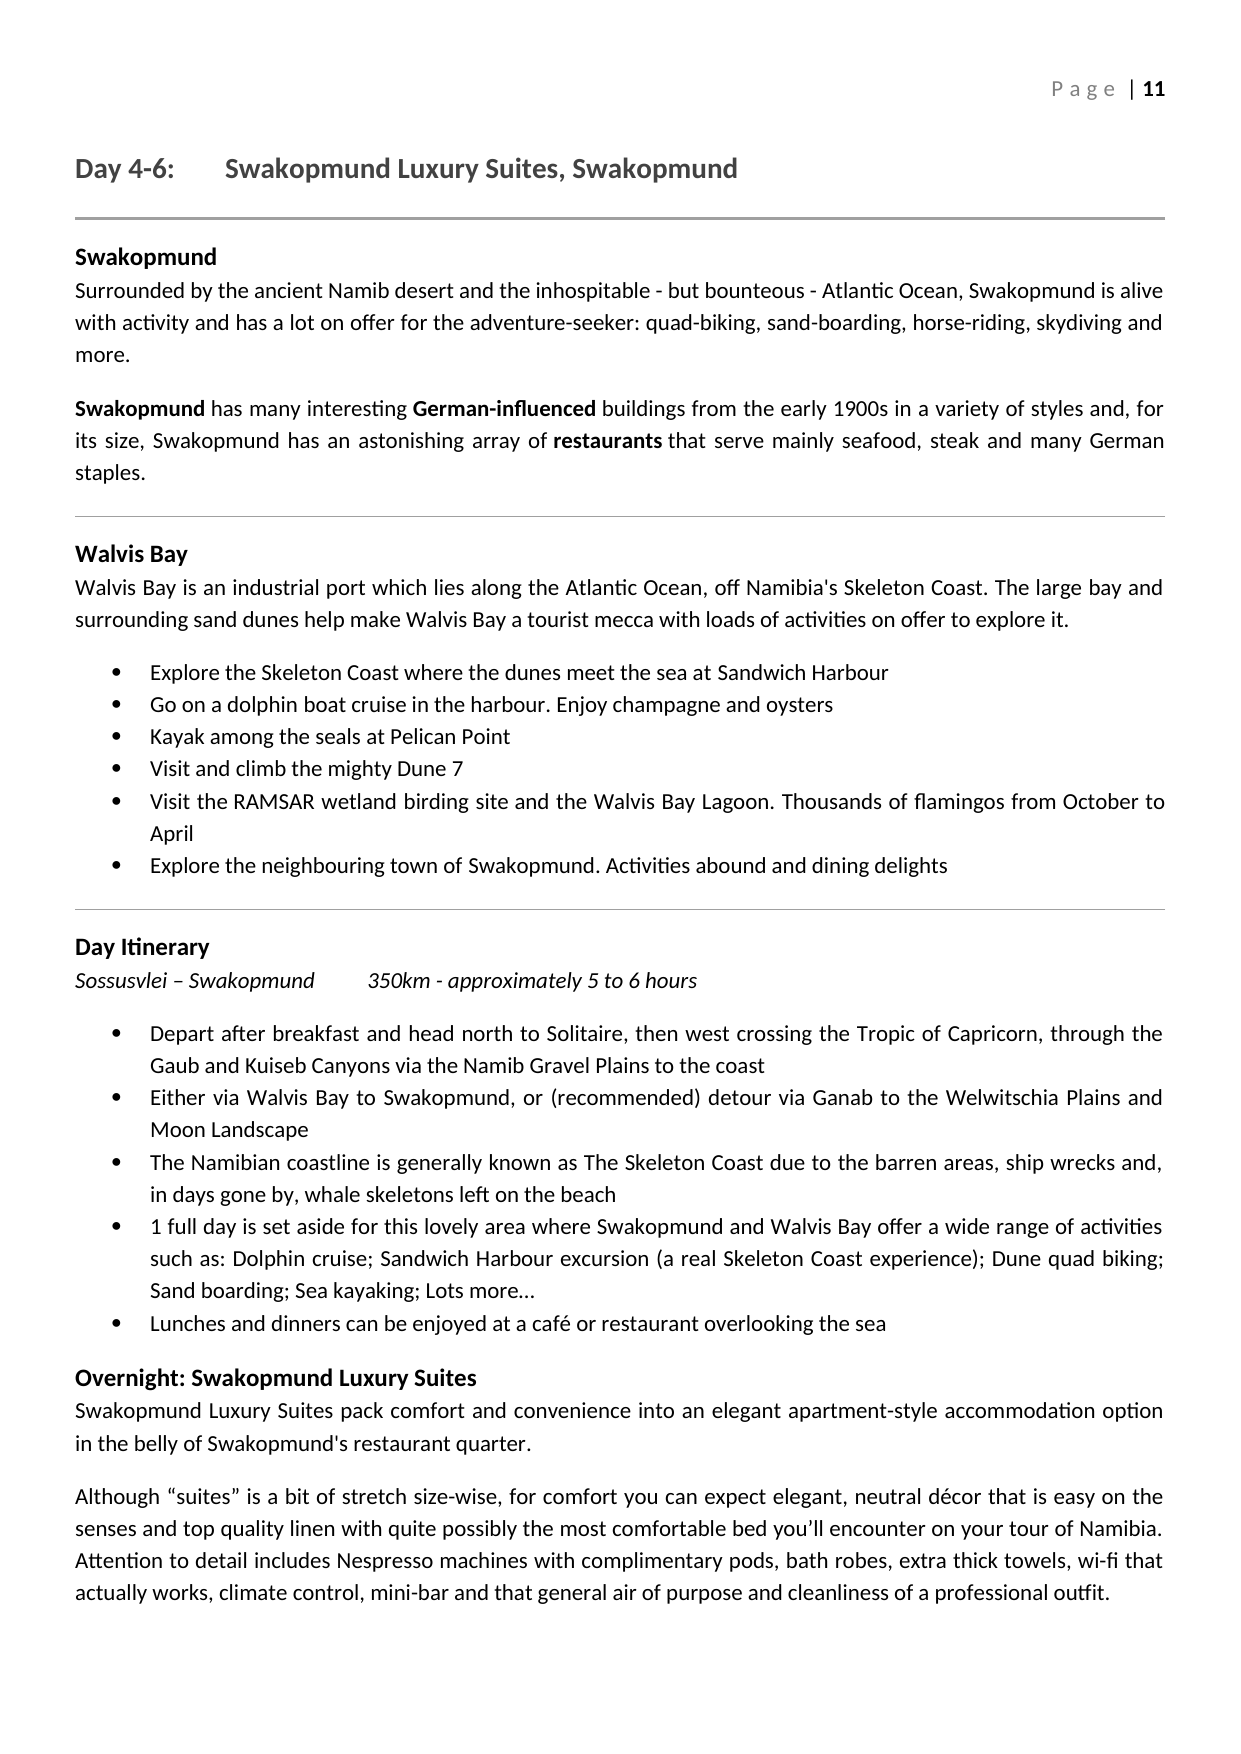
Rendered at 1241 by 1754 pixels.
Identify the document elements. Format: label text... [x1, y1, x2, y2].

list The Namibian coastline is generally known as The Skeleton Coast due to the barren areas, ship wrecks and, in days gone by, whale skeletons left on the beach [112, 1148, 1165, 1208]
list Either via Walvis Bay to Swakopmund, or (recommended) detour via Ganab to the Welwitschia Plains and Moon Landscape [112, 1083, 1165, 1143]
list Explore the neighbouring town of Swakopmund. Activities abound and dining delights [112, 851, 1165, 879]
list Go on a dolphin boat cruise in the harbour. Enjoy champagne and oysters [112, 690, 1165, 718]
list Depart after breakfast and head north to Solitaire, then west crossing the Tropic of Capricorn, through the Gaub and Kuiseb Canyons via the Namib Gravel Plains to the coast [112, 1019, 1165, 1079]
subtitle Day Itinerary [75, 931, 1165, 961]
text Sossusvlei – Swakopmund 350km - approximately 5 to 6 hours [75, 966, 1165, 994]
text Walvis Bay is an industrial port which lies along the Atlantic Ocean, off Namibia's Skeleton Coast. The large bay and surrounding sand dunes help make Walvis Bay a tourist mecca with loads of activities on offer to explore it. [75, 573, 1165, 633]
subtitle Day 4-6: Swakopmund Luxury Suites, Swakopmund [75, 151, 1165, 186]
text Although “suites” is a bit of stretch size-wise, for comfort you can expect elegant, neutral décor that is easy on the senses and top quality linen with quite possibly the most comfortable bed you’ll encounter on your tour of Namibia. Attention to detail includes Nespresso machines with complimentary pods, bath robes, extra thick towels, wi-fi that actually works, climate control, mini-bar and that general air of purpose and cleanliness of a professional outfit. [75, 1482, 1165, 1606]
list 1 full day is set aside for this lovely area where Swakopmund and Walvis Bay offer a wide range of activities such as: Dolphin cruise; Sandwich Harbour excursion (a real Skeleton Coast experience); Dune quad biking; Sand boarding; Sea kayaking; Lots more… [112, 1212, 1165, 1304]
text Swakopmund has many interesting German-influenced buildings from the early 1900s in a variety of styles and, for its size, Swakopmund has an astonishing array of restaurants that serve mainly seafood, steak and many German staples. [75, 394, 1165, 486]
list Visit the RAMSAR wetland birding site and the Walvis Bay Lagoon. Thousands of flamingos from October to April‍ [112, 787, 1165, 847]
subtitle Swakopmund [75, 241, 1165, 272]
subtitle Walvis Bay [75, 538, 1165, 568]
text Swakopmund Luxury Suites pack comfort and convenience into an elegant apartment-style accommodation option in the belly of Swakopmund's restaurant quarter. [75, 1397, 1165, 1457]
text Surrounded by the ancient Namib desert and the inhospitable - but bounteous - Atlantic Ocean, Swakopmund is alive with activity and has a lot on offer for the adventure-seeker: quad-biking, sand-boarding, horse-riding, skydiving and more. [75, 276, 1165, 369]
list Kayak among the seals at Pelican Point [112, 722, 1165, 750]
list Explore the Skeleton Coast where the dunes meet the sea at Sandwich Harbour‍ [112, 658, 1165, 686]
list Visit and climb the mighty Dune 7‍ [112, 754, 1165, 783]
subtitle Overnight: Swakopmund Luxury Suites [75, 1362, 1165, 1392]
list Lunches and dinners can be enjoyed at a café or restaurant overlooking the sea [112, 1309, 1165, 1337]
